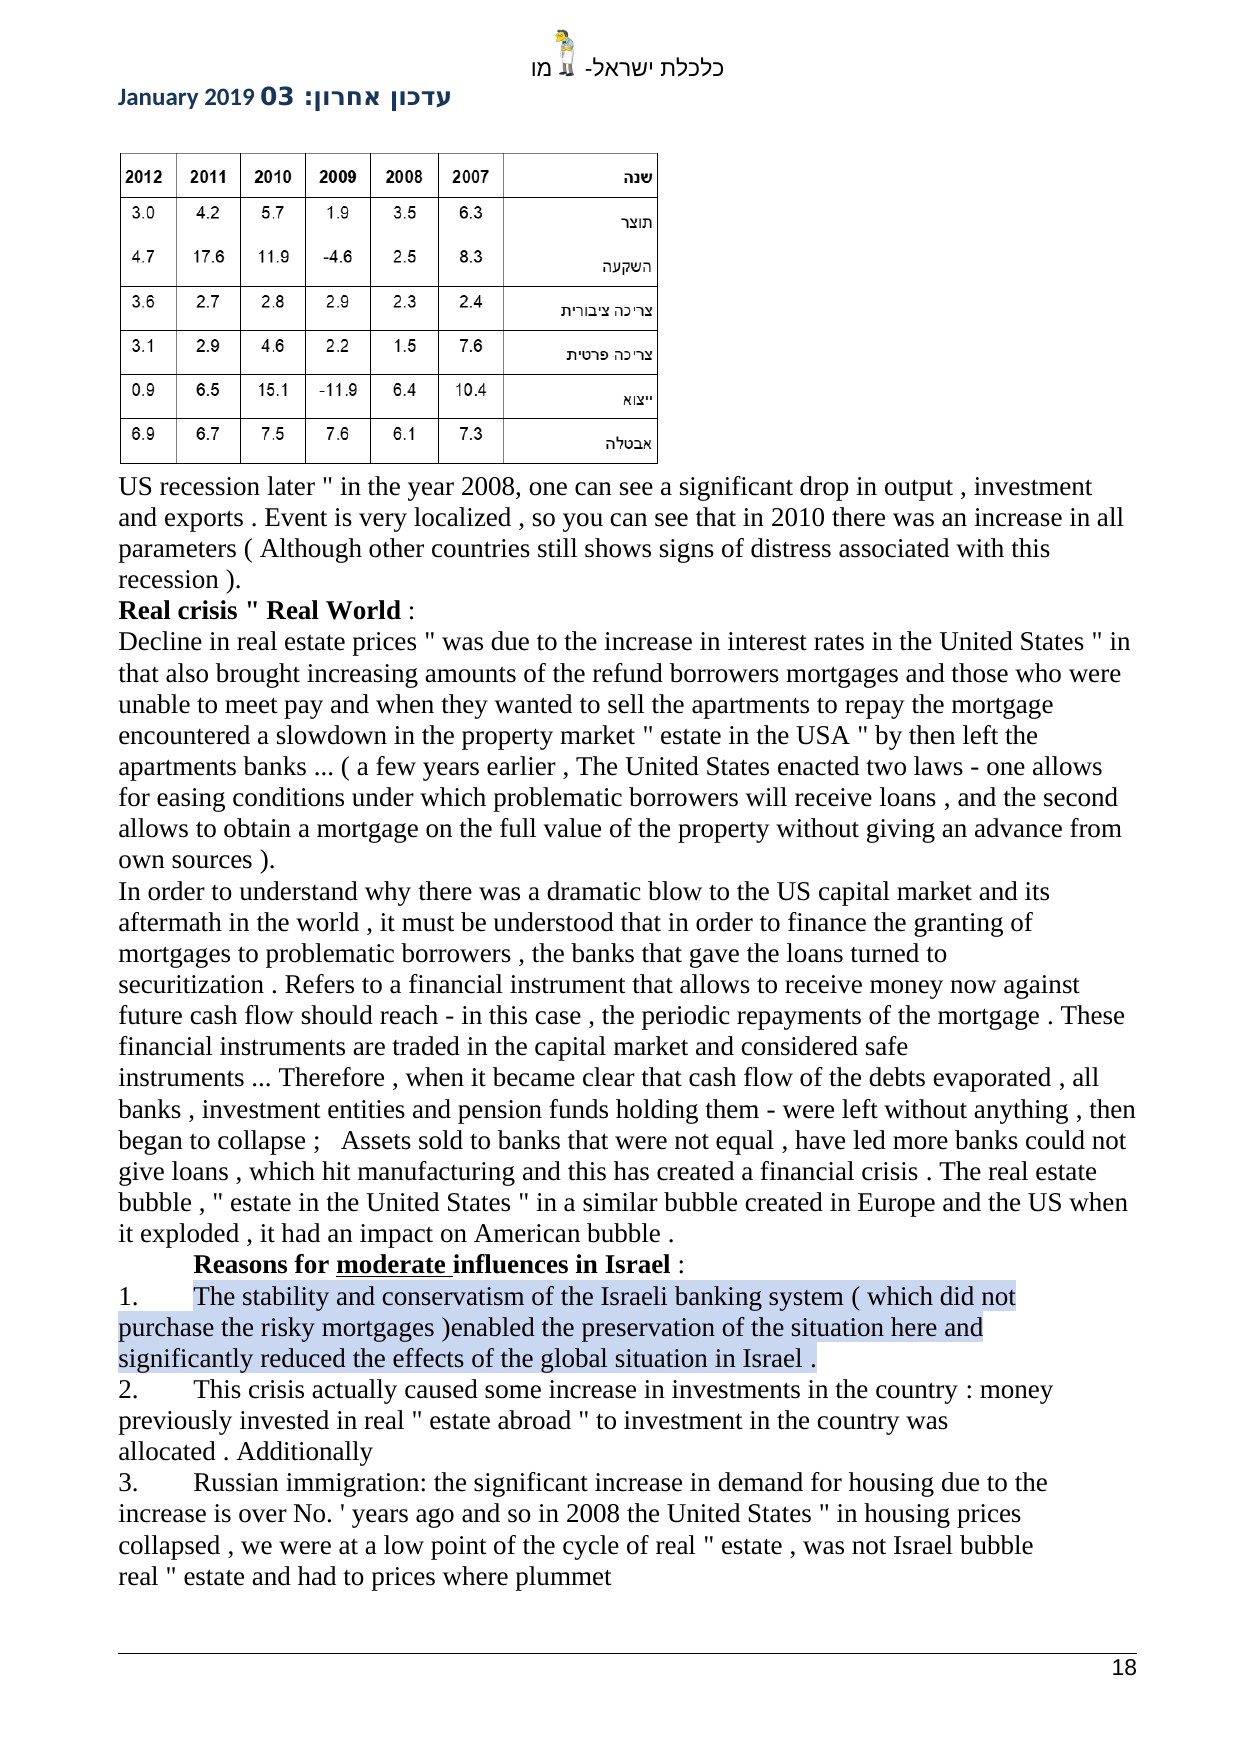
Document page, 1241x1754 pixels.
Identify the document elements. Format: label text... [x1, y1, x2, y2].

list This crisis actually caused some increase in investments in the country : money previously invested in real " estate abroad " to investment in the country was allocated . Additionally [118, 1373, 1070, 1466]
list The stability and conservatism of the Israeli banking system ( which did not purchase the risky mortgages )enabled the preservation of the situation here and significantly reduced the effects of the global situation in Israel . [118, 1279, 1070, 1373]
text Real crisis " Real World : [118, 594, 1137, 626]
text US recession later " in the year 2008, one can see a significant drop in output , investment and exports . Event is very localized , so you can see that in 2010 there was an increase in all parameters ( Although other countries still shows signs of distress associated with this recession ). [118, 470, 1137, 594]
text In order to understand why there was a dramatic blow to the US capital market and its aftermath in the world , it must be understood that in order to finance the granting of mortgages to problematic borrowers , the banks that gave the loans turned to securitization . Refers to a financial instrument that allows to receive money now against future cash flow should reach - in this case , the periodic repayments of the mortgage . These financial instruments are traded in the capital market and considered safe instruments ... Therefore , when it became clear that cash flow of the debts evaporated , all banks , investment entities and pension funds holding them - were left without anything , then began to collapse ; Assets sold to banks that were not equal , have led more banks could not give loans , which hit manufacturing and this has created a financial crisis . The real estate bubble , " estate in the United States " in a similar bubble created in Europe and the US when it exploded , it had an impact on American bubble . [118, 875, 1137, 1248]
text Reasons for moderate influences in Israel : [193, 1248, 1137, 1279]
picture [118, 150, 659, 466]
text Decline in real estate prices " was due to the increase in interest rates in the United States " in that also brought increasing amounts of the refund borrowers mortgages and those who were unable to meet pay and when they wanted to sell the apartments to repay the mortgage encountered a slowdown in the property market " estate in the USA " by then left the apartments banks ... ( a few years earlier , The United States enacted two laws - one allows for easing conditions under which problematic borrowers will receive loans , and the second allows to obtain a mortgage on the full value of the property without giving an advance from own sources ). [118, 626, 1137, 875]
list Russian immigration: the significant increase in demand for housing due to the increase is over No. ' years ago and so in 2008 the United States " in housing prices collapsed , we were at a low point of the cycle of real " estate , was not Israel bubble real " estate and had to prices where plummet [118, 1466, 1070, 1591]
picture [552, 29, 579, 77]
